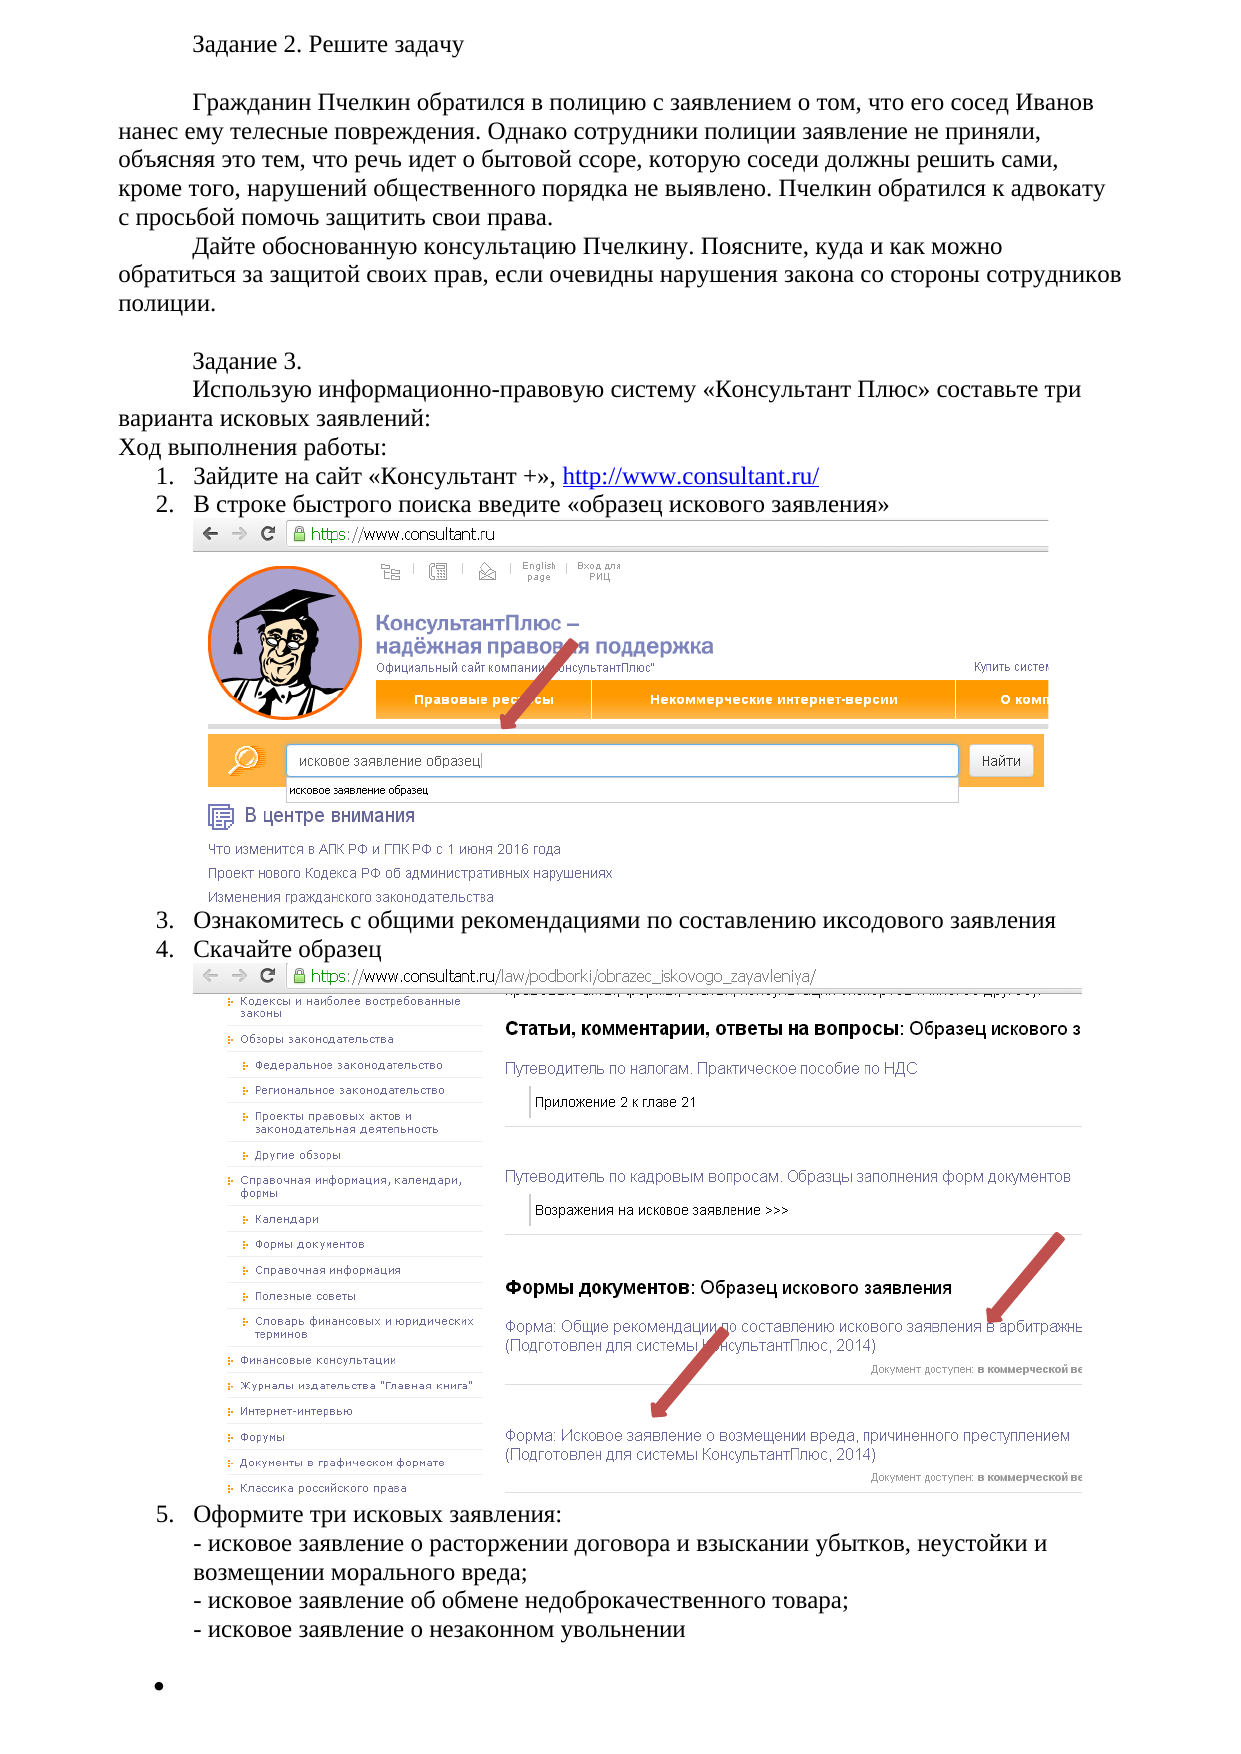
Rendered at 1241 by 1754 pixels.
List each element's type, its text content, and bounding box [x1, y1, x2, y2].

text Задание 2. Решите задачу [118, 29, 1122, 58]
list Оформите три исковых заявления: [156, 1499, 1122, 1528]
picture [193, 518, 1049, 906]
text Гражданин Пчелкин обратился в полицию с заявлением о том, что его сосед Иванов нанес ему телесные повреждения. Однако сотрудники полиции заявление не приняли, объясняя это тем, что речь идет о бытовой ссоре, которую соседи должны решить сами, кроме того, нарушений общественного порядка не выявлено. Пчелкин обратился к адвокату с просьбой помочь защитить свои права. [118, 87, 1122, 231]
list - исковое заявление о расторжении договора и взыскании убытков, неустойки и возмещении морального вреда; [193, 1528, 1122, 1585]
list В строке быстрого поиска введите «образец искового заявления» [156, 489, 1122, 518]
text Дайте обоснованную консультацию Пчелкину. Поясните, куда и как можно обратиться за защитой своих прав, если очевидны нарушения закона со стороны сотрудников полиции. [118, 231, 1122, 317]
text Использую информационно-правовую систему «Консультант Плюс» составьте три варианта исковых заявлений: [118, 374, 1122, 432]
text Задание 3. [118, 346, 1122, 374]
list Ознакомитесь с общими рекомендациями по составлению иксодового заявления [156, 906, 1122, 934]
text Ход выполнения работы: [118, 432, 1122, 461]
list - исковое заявление об обмене недоброкачественного товара; [193, 1585, 1122, 1614]
picture [193, 963, 1082, 1494]
list Зайдите на сайт «Консультант +», http://www.consultant.ru/ [156, 461, 1122, 489]
list - исковое заявление о незаконном увольнении [193, 1614, 1122, 1643]
